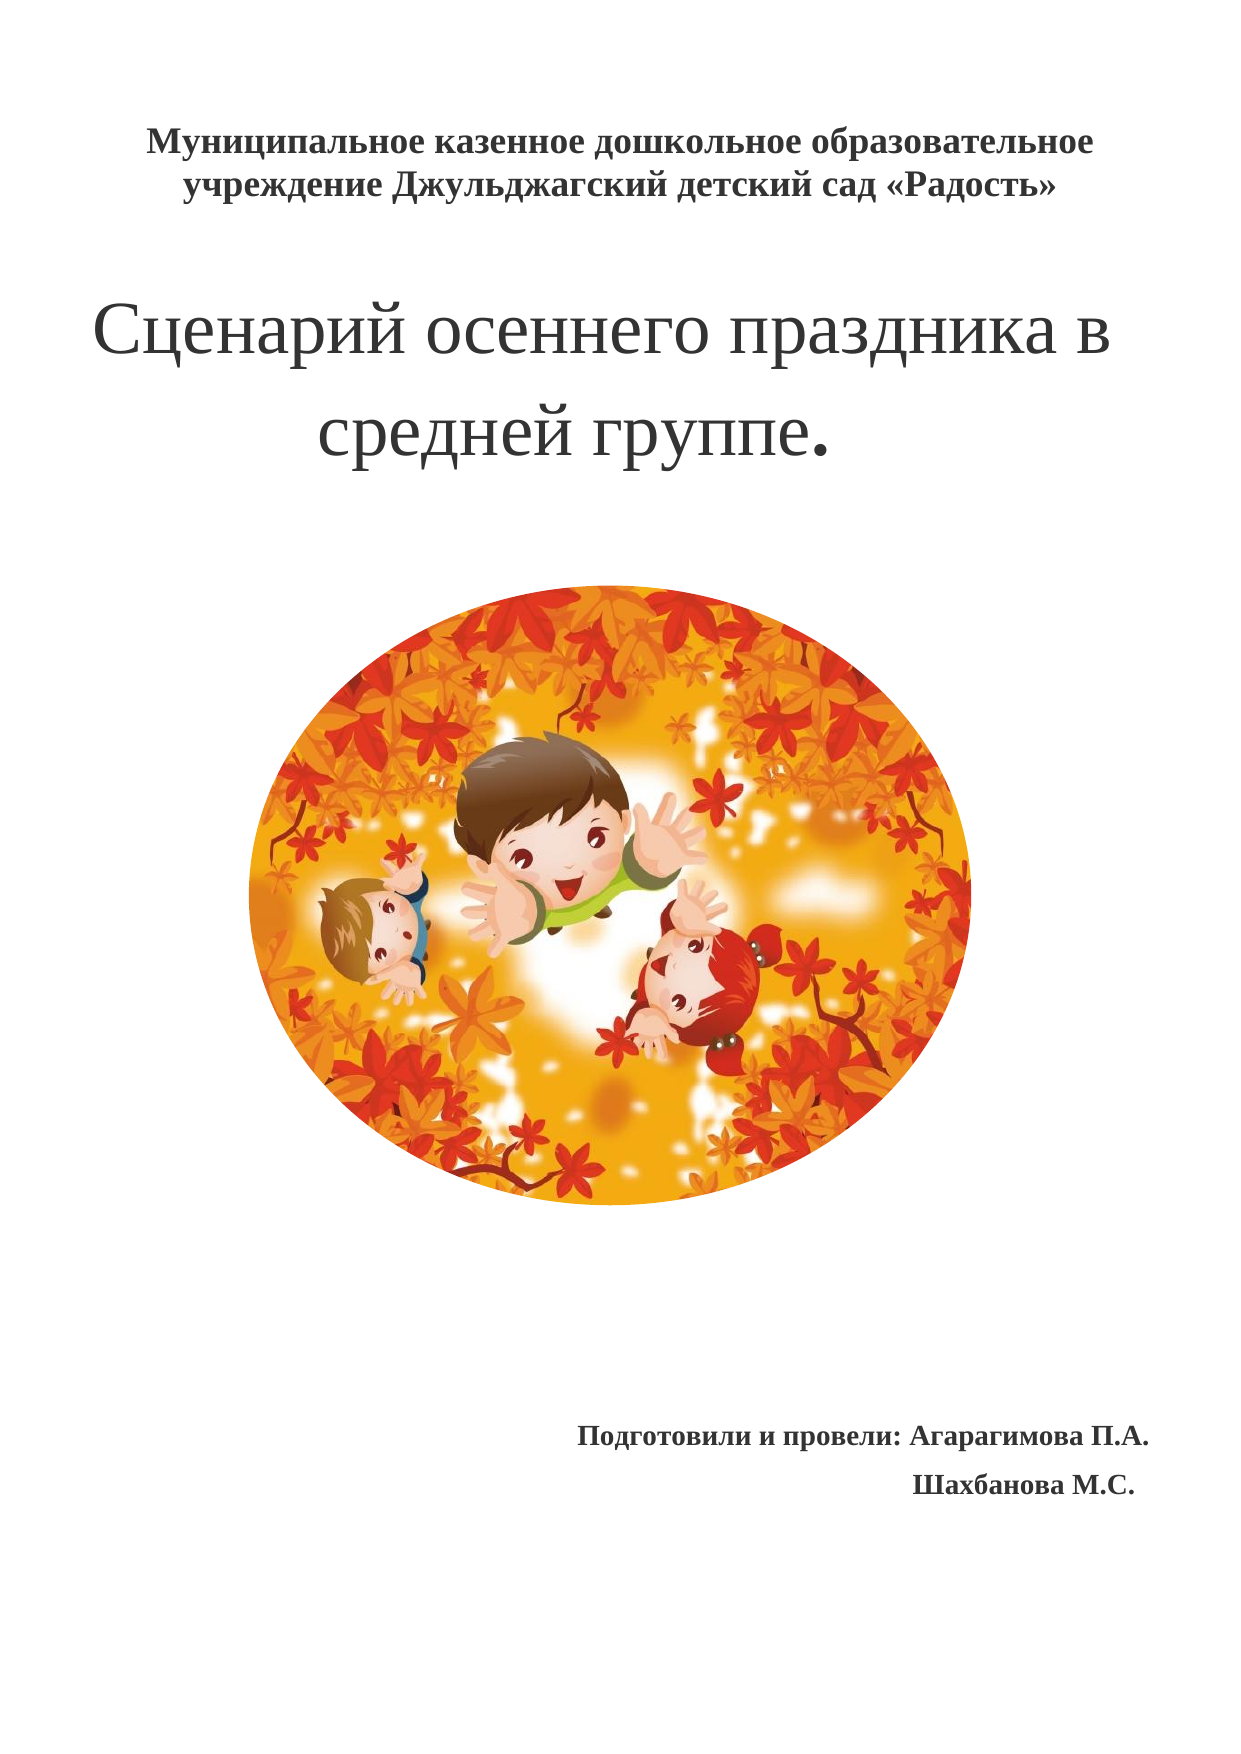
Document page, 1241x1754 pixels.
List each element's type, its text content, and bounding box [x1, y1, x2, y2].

text Шахбанова М.С. [74, 1467, 1167, 1500]
text Муниципальное казенное дошкольное образовательное учреждение Джульджагский детский сад «Радость» [74, 118, 1167, 204]
text Сценарий осеннего праздника в [74, 283, 1167, 370]
text средней группе. [74, 385, 1167, 472]
picture [248, 585, 972, 1206]
text Подготовили и провели: Агарагимова П.А. [74, 1418, 1167, 1451]
